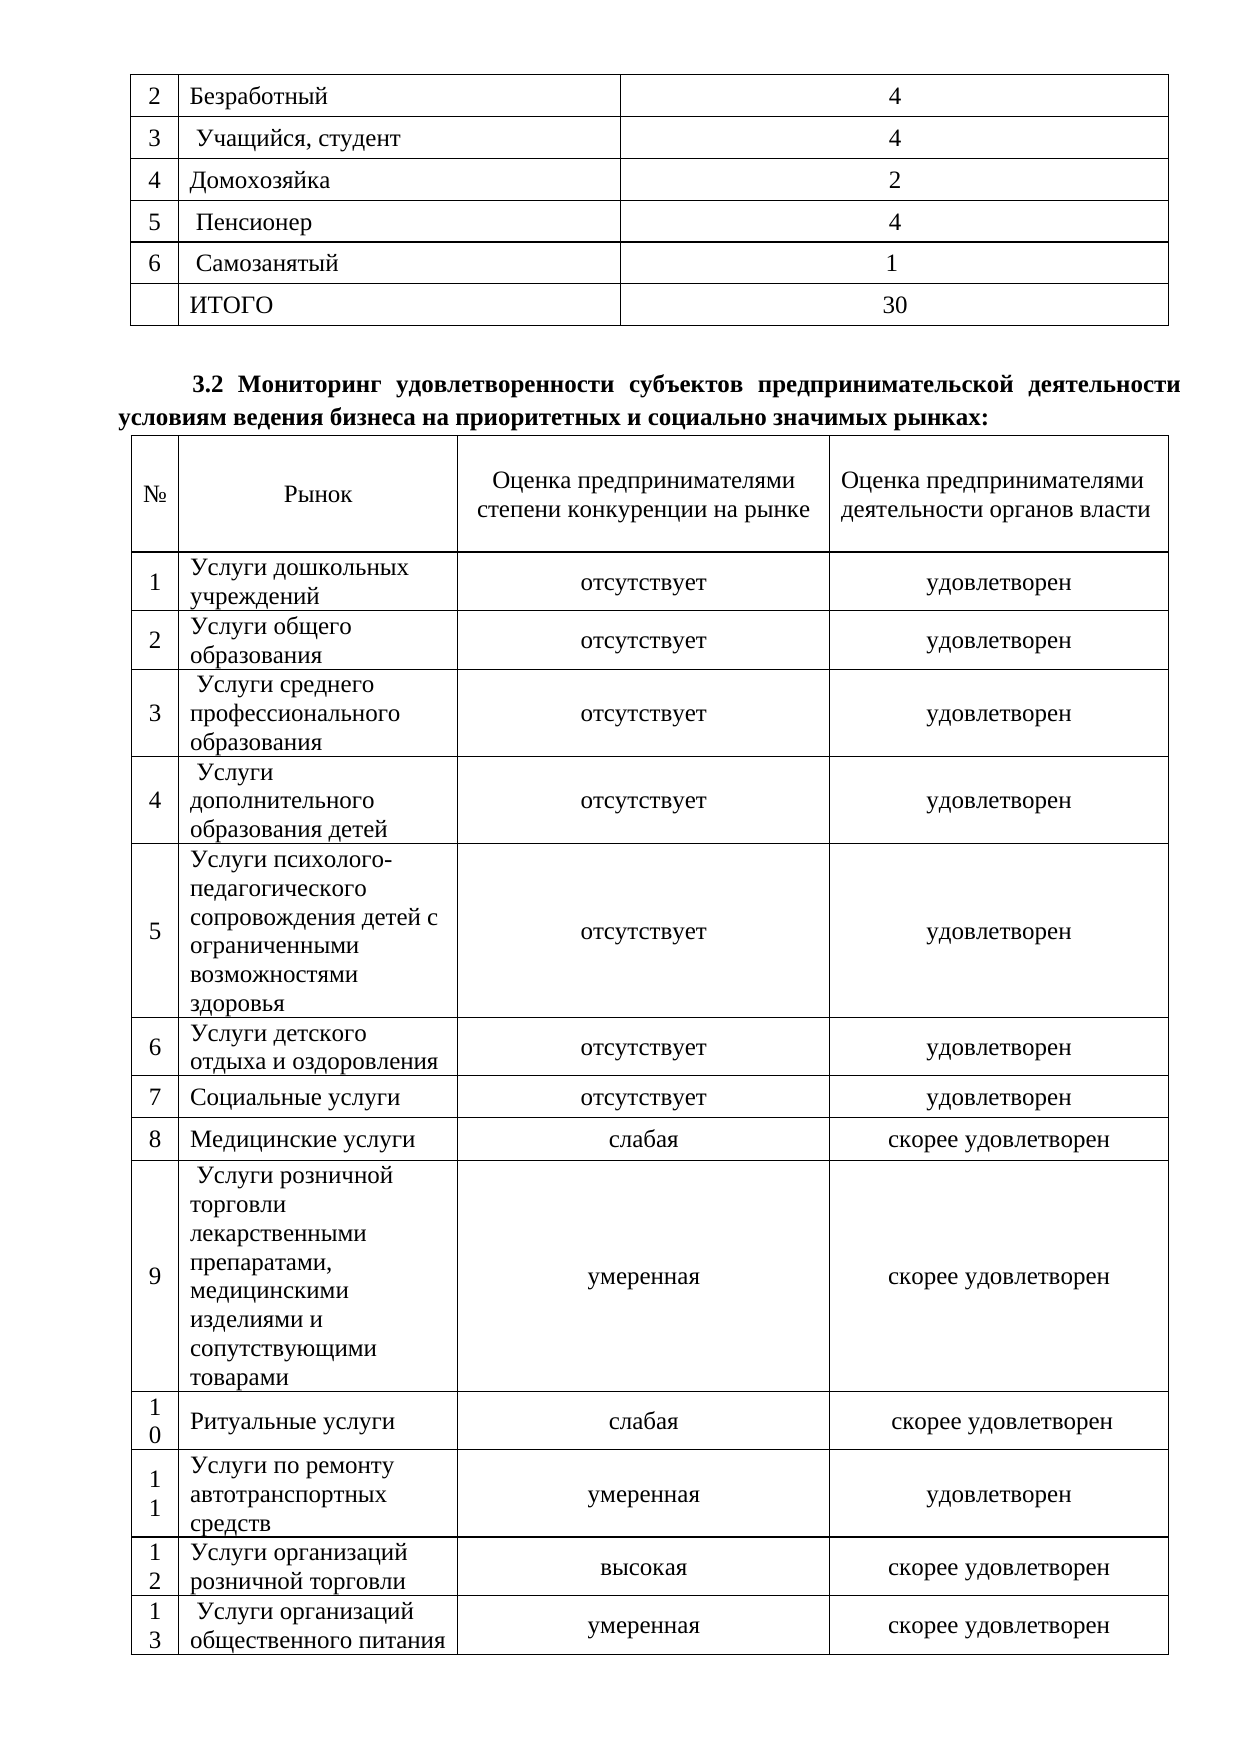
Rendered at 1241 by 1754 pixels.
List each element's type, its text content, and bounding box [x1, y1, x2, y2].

table_cell умеренная [458, 1161, 829, 1391]
table_cell Пенсионер [179, 201, 620, 241]
table_cell удовлетворен [830, 553, 1168, 610]
table_cell 4 [621, 117, 1168, 158]
table_cell 30 [621, 284, 1168, 325]
table_cell отсутствует [458, 1018, 829, 1075]
table_cell слабая [458, 1392, 829, 1449]
table_cell 9 [132, 1161, 178, 1391]
table_cell ИТОГО [179, 284, 620, 325]
table_cell Услуги дополнительного образования детей [179, 757, 457, 843]
table_cell Медицинские услуги [179, 1118, 457, 1159]
table_cell Социальные услуги [179, 1076, 457, 1117]
table_cell удовлетворен [830, 757, 1168, 843]
table_header Оценка предпринимателями деятельности органов власти [830, 436, 1168, 551]
table_cell 13 [132, 1596, 178, 1653]
table_cell 3 [131, 117, 178, 158]
table_cell умеренная [458, 1596, 829, 1653]
table_cell отсутствует [458, 757, 829, 843]
table_cell Услуги детского отдыха и оздоровления [179, 1018, 457, 1075]
table_cell 6 [131, 243, 178, 283]
table_cell 10 [132, 1392, 178, 1449]
table_cell скорее удовлетворен [830, 1596, 1168, 1653]
table_cell удовлетворен [830, 1018, 1168, 1075]
table_cell удовлетворен [830, 1076, 1168, 1117]
table_cell 5 [131, 201, 178, 241]
table_cell Услуги дошкольных учреждений [179, 553, 457, 610]
table_cell 4 [132, 757, 178, 843]
table_header Рынок [179, 436, 457, 551]
table_cell 5 [132, 844, 178, 1017]
table_cell 4 [131, 159, 178, 199]
table_cell Безработный [179, 75, 620, 116]
table_cell скорее удовлетворен [830, 1161, 1168, 1391]
table_cell отсутствует [458, 670, 829, 756]
table_cell 8 [132, 1118, 178, 1159]
table_cell 3 [132, 670, 178, 756]
table_cell 2 [131, 75, 178, 116]
table_cell Услуги организаций общественного питания [179, 1596, 457, 1653]
table_cell слабая [458, 1118, 829, 1159]
table_cell Услуги общего образования [179, 611, 457, 668]
table_cell Ритуальные услуги [179, 1392, 457, 1449]
table_cell 4 [621, 75, 1168, 116]
table_cell скорее удовлетворен [830, 1392, 1168, 1449]
table_cell Услуги организаций розничной торговли [179, 1538, 457, 1595]
table_cell скорее удовлетворен [830, 1118, 1168, 1159]
table_cell 1 [132, 553, 178, 610]
list 3.2 Мониторинг удовлетворенности субъектов предпринимательской деятельности условиям ведения бизнеса на приоритетных и социально значимых рынках: [118, 369, 1181, 431]
table_header Оценка предпринимателями степени конкуренции на рынке [458, 436, 829, 551]
table_header № [132, 436, 178, 551]
table_cell 11 [132, 1450, 178, 1536]
table_cell [131, 284, 178, 325]
table_cell Самозанятый [179, 243, 620, 283]
table_cell отсутствует [458, 1076, 829, 1117]
table_cell 2 [132, 611, 178, 668]
table_cell Услуги среднего профессионального образования [179, 670, 457, 756]
table_cell 2 [621, 159, 1168, 199]
table_cell удовлетворен [830, 670, 1168, 756]
table_cell 1 [621, 243, 1168, 283]
table_cell отсутствует [458, 844, 829, 1017]
table_cell Учащийся, студент [179, 117, 620, 158]
table_cell 7 [132, 1076, 178, 1117]
table_cell Услуги розничной торговли лекарственными препаратами, медицинскими изделиями и сопутствующими товарами [179, 1161, 457, 1391]
table_cell 4 [621, 201, 1168, 241]
table_cell отсутствует [458, 611, 829, 668]
table_cell удовлетворен [830, 844, 1168, 1017]
table_cell Домохозяйка [179, 159, 620, 199]
table_cell 12 [132, 1538, 178, 1595]
table_cell скорее удовлетворен [830, 1538, 1168, 1595]
table_cell высокая [458, 1538, 829, 1595]
table_cell удовлетворен [830, 611, 1168, 668]
table_cell Услуги по ремонту автотранспортных средств [179, 1450, 457, 1536]
table_cell умеренная [458, 1450, 829, 1536]
table_cell Услуги психолого-педагогического сопровождения детей с ограниченными возможностями здоровья [179, 844, 457, 1017]
table_cell удовлетворен [830, 1450, 1168, 1536]
table_cell 6 [132, 1018, 178, 1075]
table_cell отсутствует [458, 553, 829, 610]
